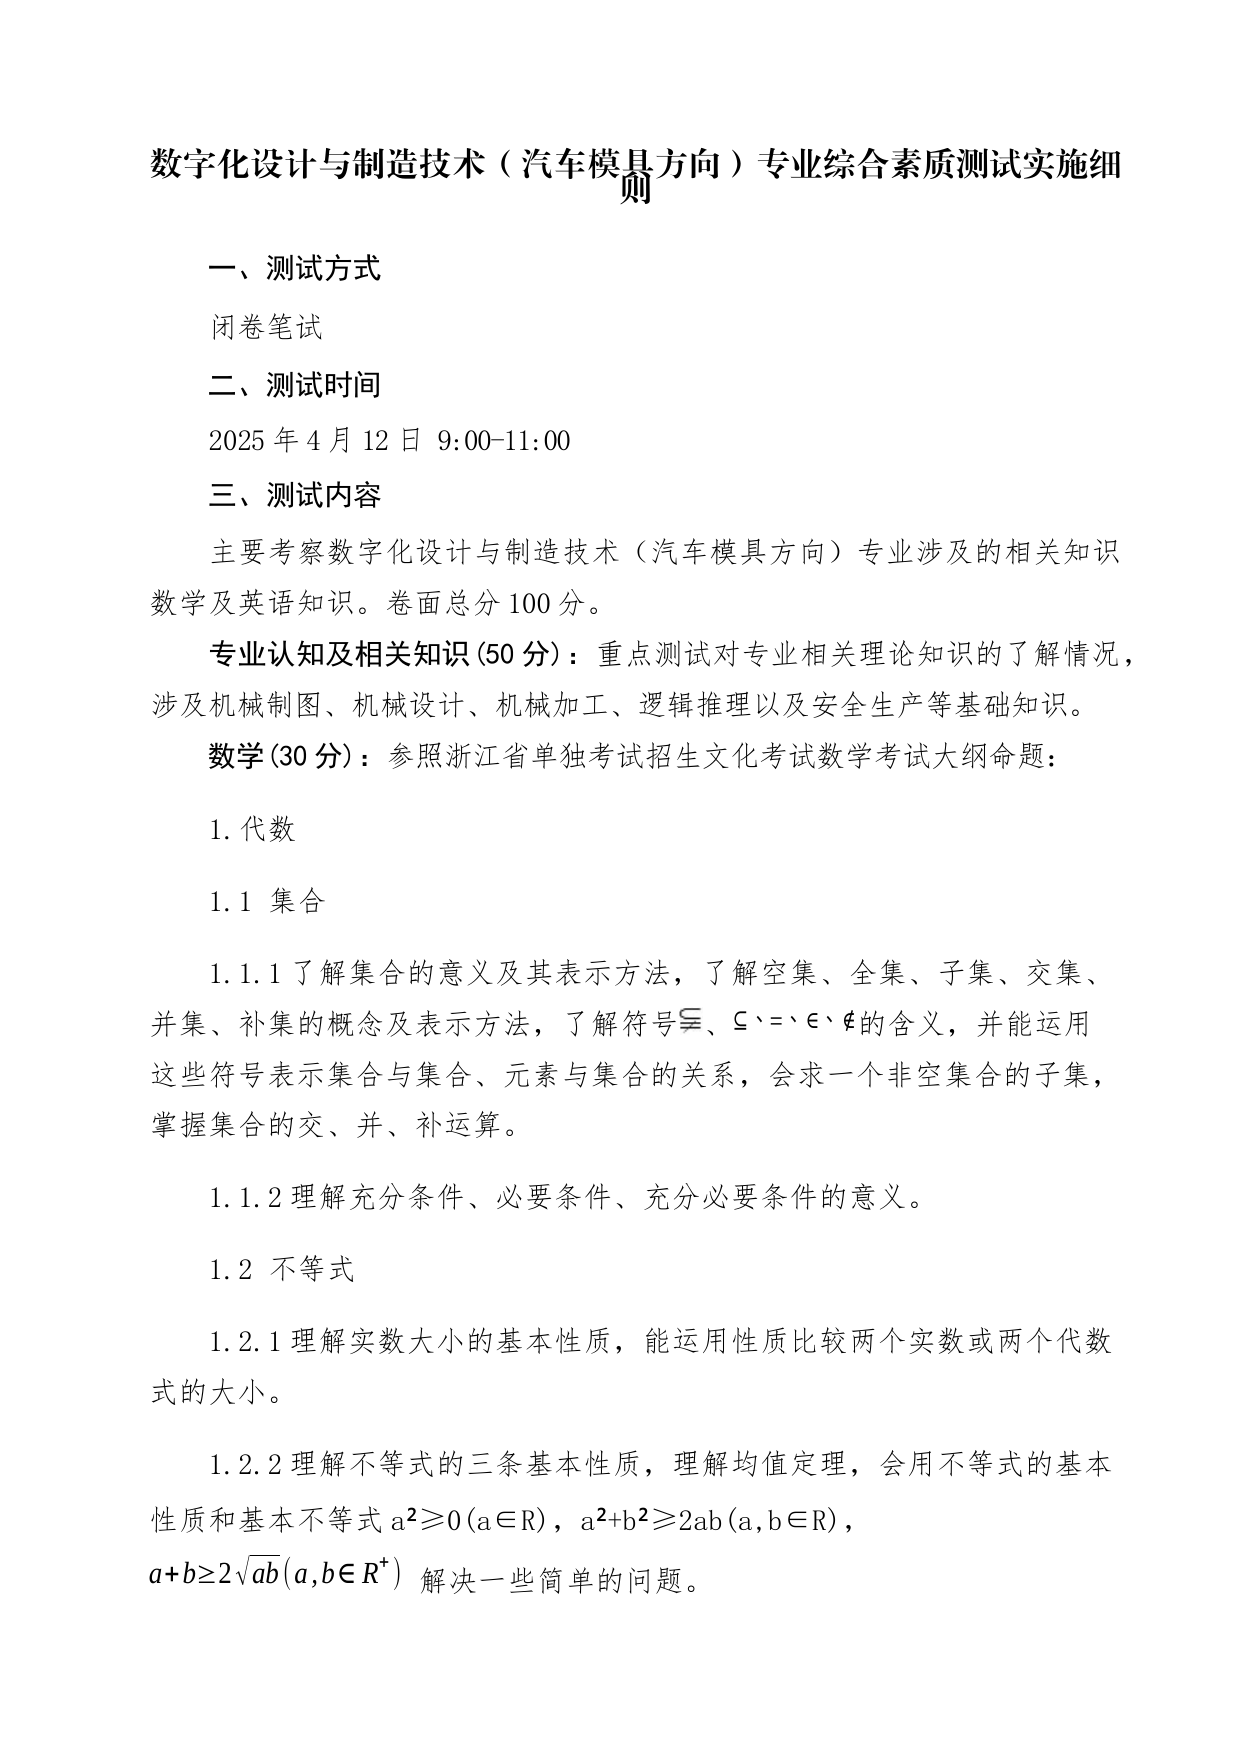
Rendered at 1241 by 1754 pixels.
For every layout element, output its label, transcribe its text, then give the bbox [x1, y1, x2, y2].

text 1.代数 [149, 810, 1122, 843]
text 主要考察数字化设计与制造技术（汽车模具方向）专业涉及的相关知识、数学及英语知识。卷面总分100分。 [149, 533, 1122, 617]
text 专业认知及相关知识(50分)：重点测试对专业相关理论知识的了解情况，涉及机械制图、机械设计、机械加工、逻辑推理以及安全生产等基础知识。 [150, 635, 1122, 719]
text 1.1.1了解集合的意义及其表示方法，了解空集、全集、子集、交集、并集、补集的概念及表示方法，了解符号、的含义，并能运用这些符号表示集合与集合、元素与集合的关系，会求一个非空集合的子集，掌握集合的交、并、补运算。 [149, 954, 1122, 1140]
text 三、测试内容 [208, 480, 1122, 512]
text 数字化设计与制造技术（汽车模具方向）专业综合素质测试实施细则 [149, 152, 1122, 211]
text 2025年4月12日 9:00-11:00 [208, 426, 1122, 456]
picture [679, 1007, 703, 1035]
text 1.2.2理解不等式的三条基本性质，理解均值定理，会用不等式的基本性质和基本不等式a²≥0(a∈R)，a²+b²≥2ab(a,b∈R)， 解决一些简单的问题。 [149, 1445, 1122, 1596]
text 1.2 不等式 [149, 1251, 1122, 1284]
text 一、测试方式 [207, 256, 1122, 314]
text 1.1 集合 [149, 882, 1122, 915]
text 闭卷笔试 [208, 314, 1122, 343]
text 1.1.2理解充分条件、必要条件、充分必要条件的意义。 [149, 1179, 1122, 1212]
text 二、测试时间 [207, 367, 1122, 406]
text 数学(30分)：参照浙江省单独考试招生文化考试数学考试大纲命题： [149, 737, 1122, 771]
text 1.2.1理解实数大小的基本性质，能运用性质比较两个实数或两个代数式的大小。 [149, 1323, 1122, 1407]
